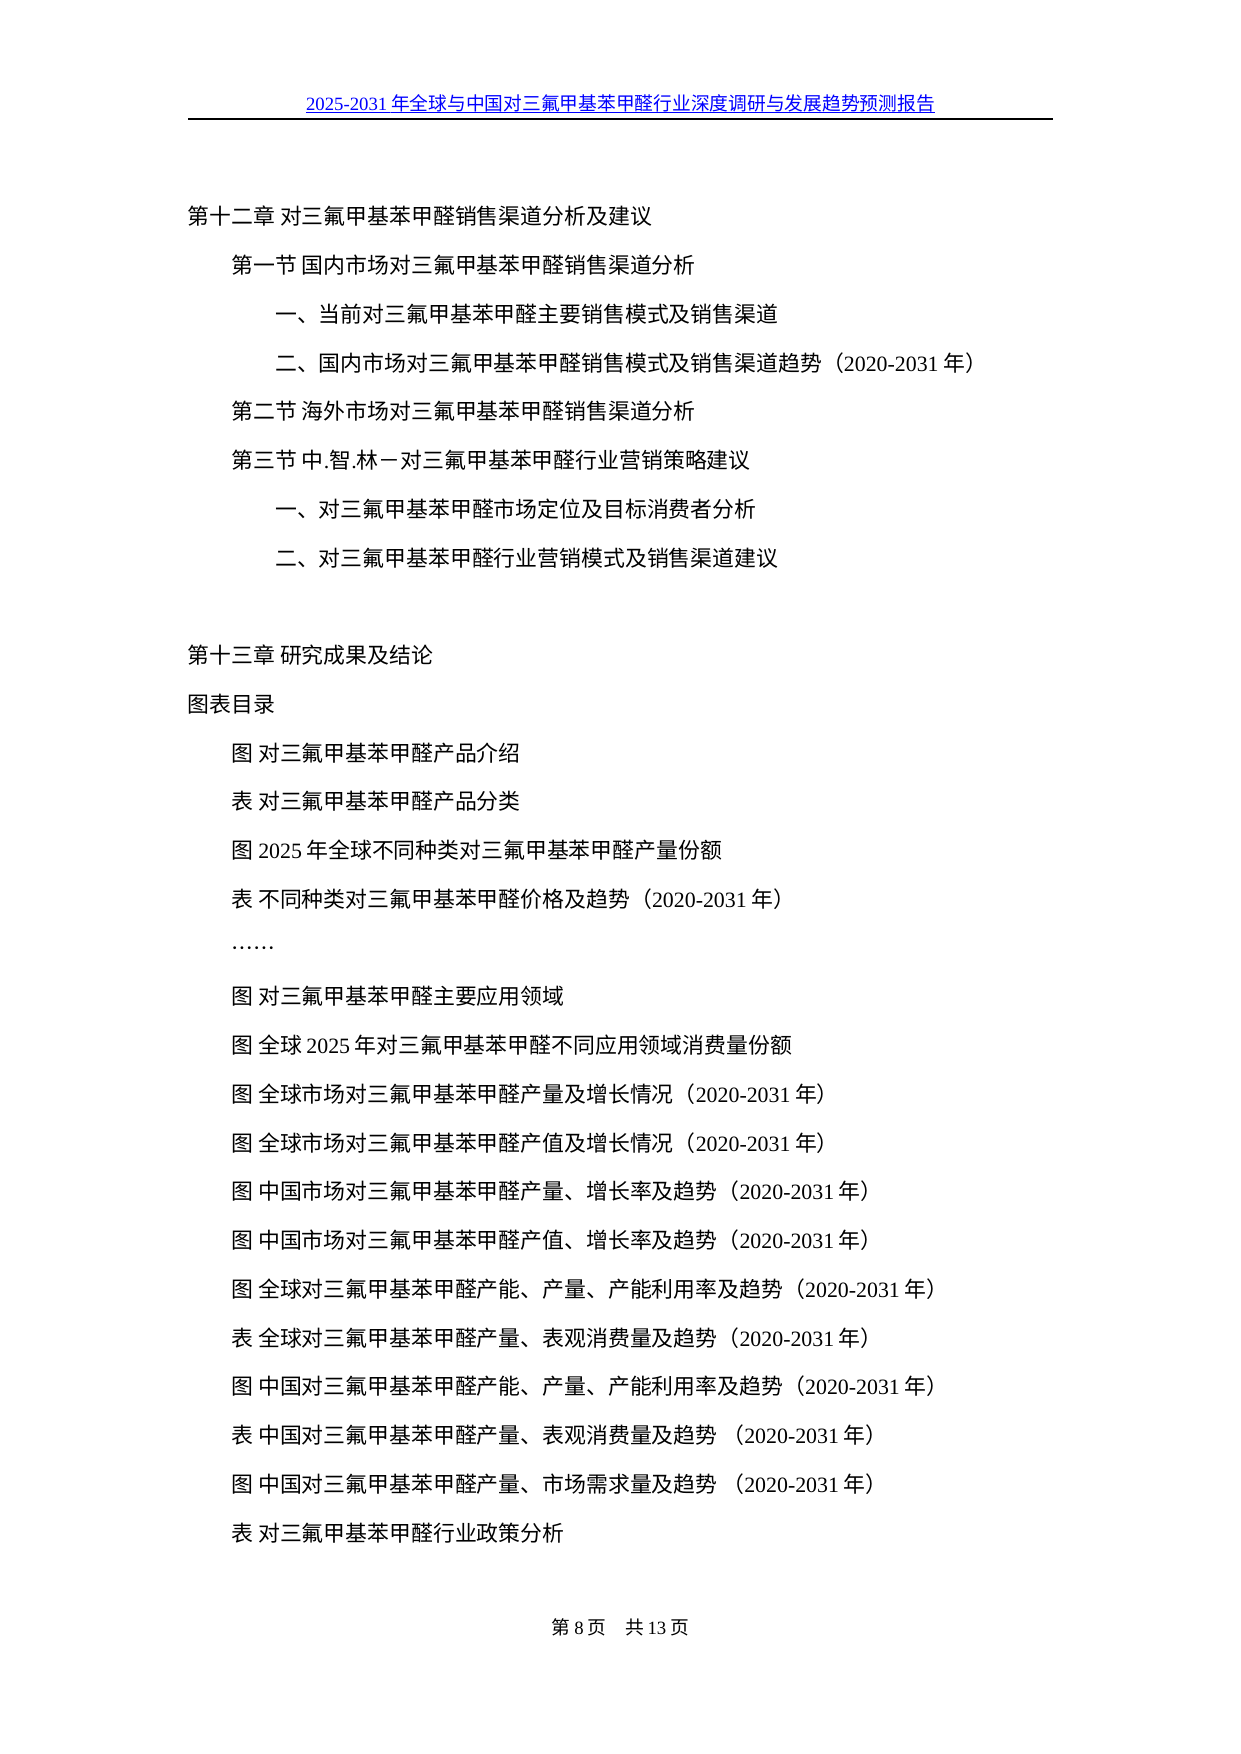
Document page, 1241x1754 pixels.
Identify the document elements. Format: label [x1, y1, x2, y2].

text [187, 150, 1053, 1548]
